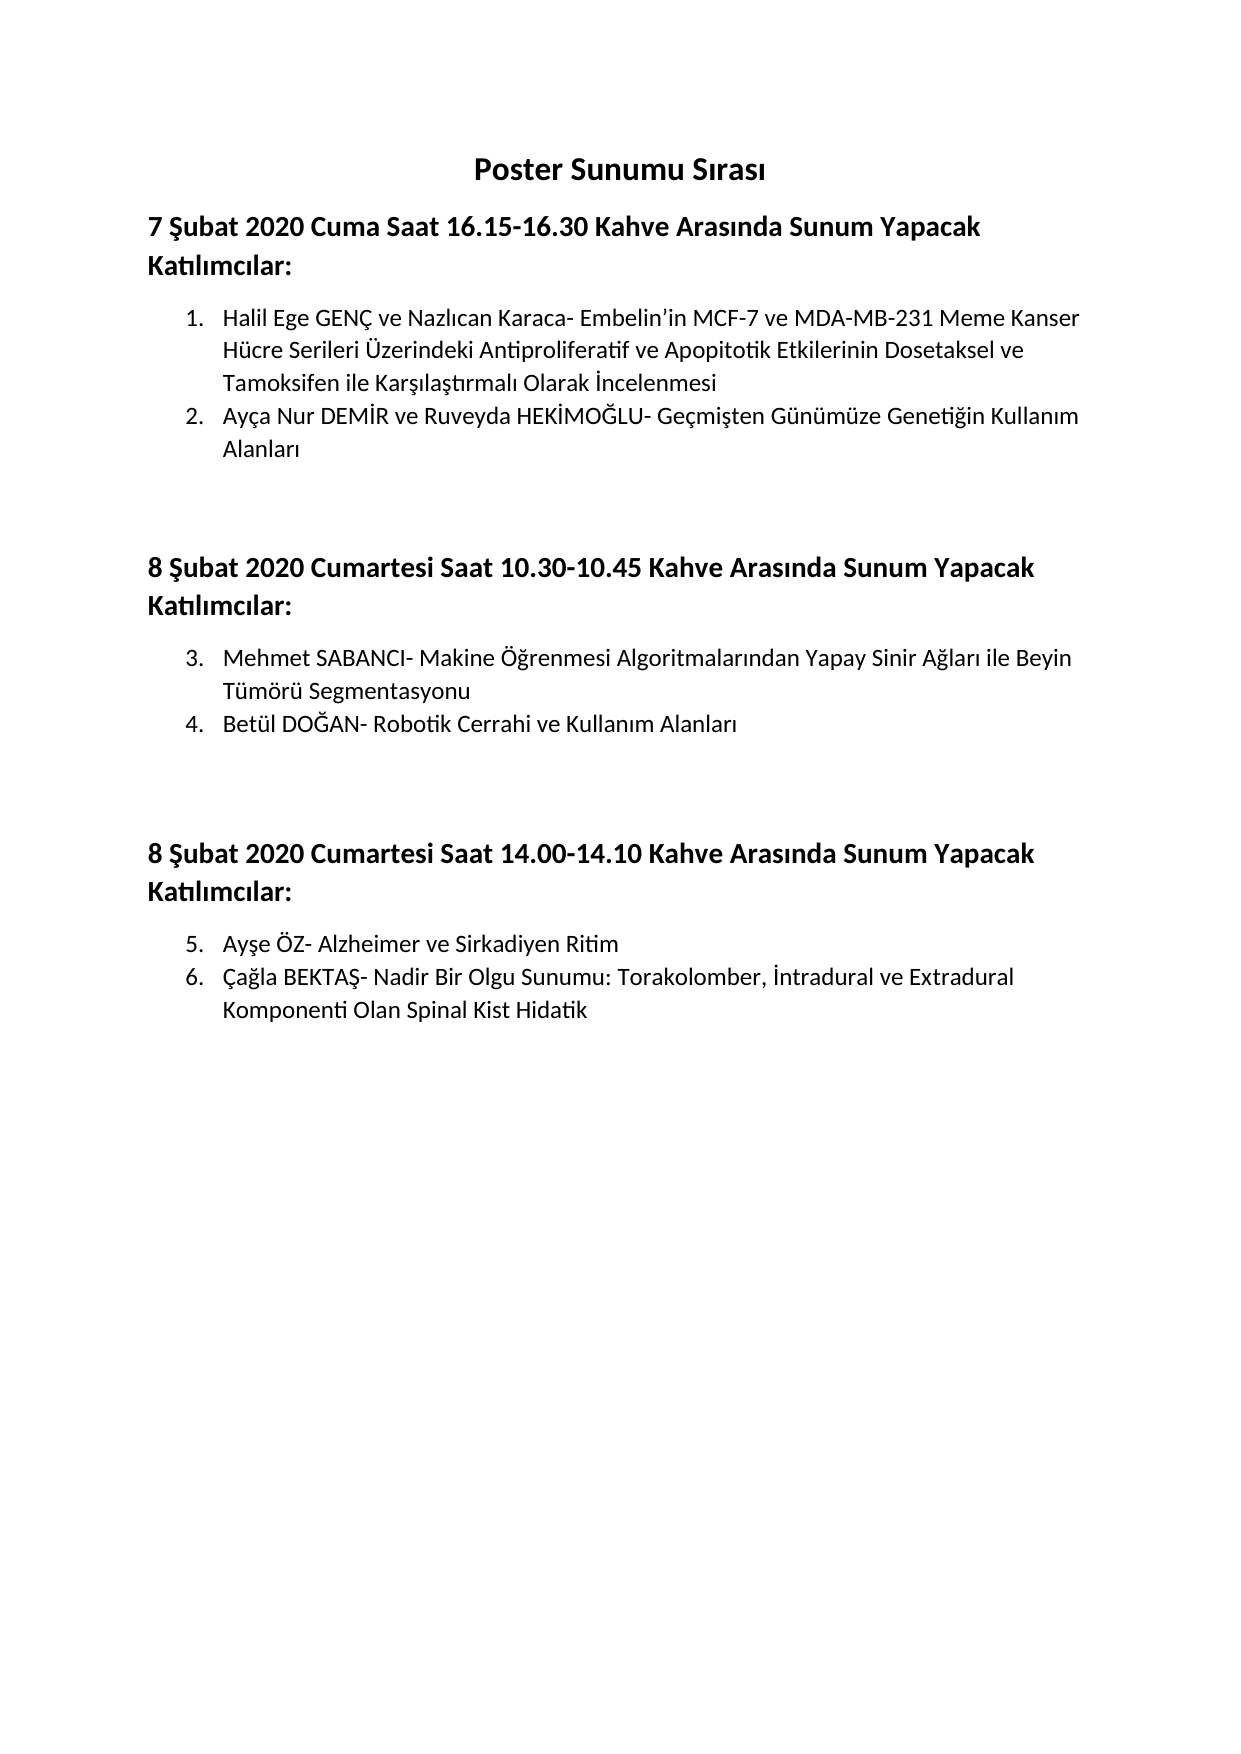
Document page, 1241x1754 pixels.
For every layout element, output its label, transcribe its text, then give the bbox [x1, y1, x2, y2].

text 7 Şubat 2020 Cuma Saat 16.15-16.30 Kahve Arasında Sunum Yapacak Katılımcılar: [148, 208, 1093, 282]
list Halil Ege GENÇ ve Nazlıcan Karaca- Embelin’in MCF-7 ve MDA-MB-231 Meme Kanser Hücre Serileri Üzerindeki Antiproliferatif ve Apopitotik Etkilerinin Dosetaksel ve Tamoksifen ile Karşılaştırmalı Olarak İncelenmesi [185, 302, 1093, 398]
list Çağla BEKTAŞ- Nadir Bir Olgu Sunumu: Torakolomber, İntradural ve Extradural Komponenti Olan Spinal Kist Hidatik [185, 961, 1093, 1024]
text Poster Sunumu Sırası [148, 148, 1093, 188]
list Mehmet SABANCI- Makine Öğrenmesi Algoritmalarından Yapay Sinir Ağları ile Beyin Tümörü Segmentasyonu [185, 642, 1093, 706]
list Ayşe ÖZ- Alzheimer ve Sirkadiyen Ritim [185, 928, 1093, 959]
list Ayça Nur DEMİR ve Ruveyda HEKİMOĞLU- Geçmişten Günümüze Genetiğin Kullanım Alanları [185, 401, 1093, 464]
text 8 Şubat 2020 Cumartesi Saat 14.00-14.10 Kahve Arasında Sunum Yapacak Katılımcılar: [148, 835, 1093, 909]
list Betül DOĞAN- Robotik Cerrahi ve Kullanım Alanları [185, 708, 1093, 739]
text 8 Şubat 2020 Cumartesi Saat 10.30-10.45 Kahve Arasında Sunum Yapacak Katılımcılar: [148, 549, 1093, 623]
